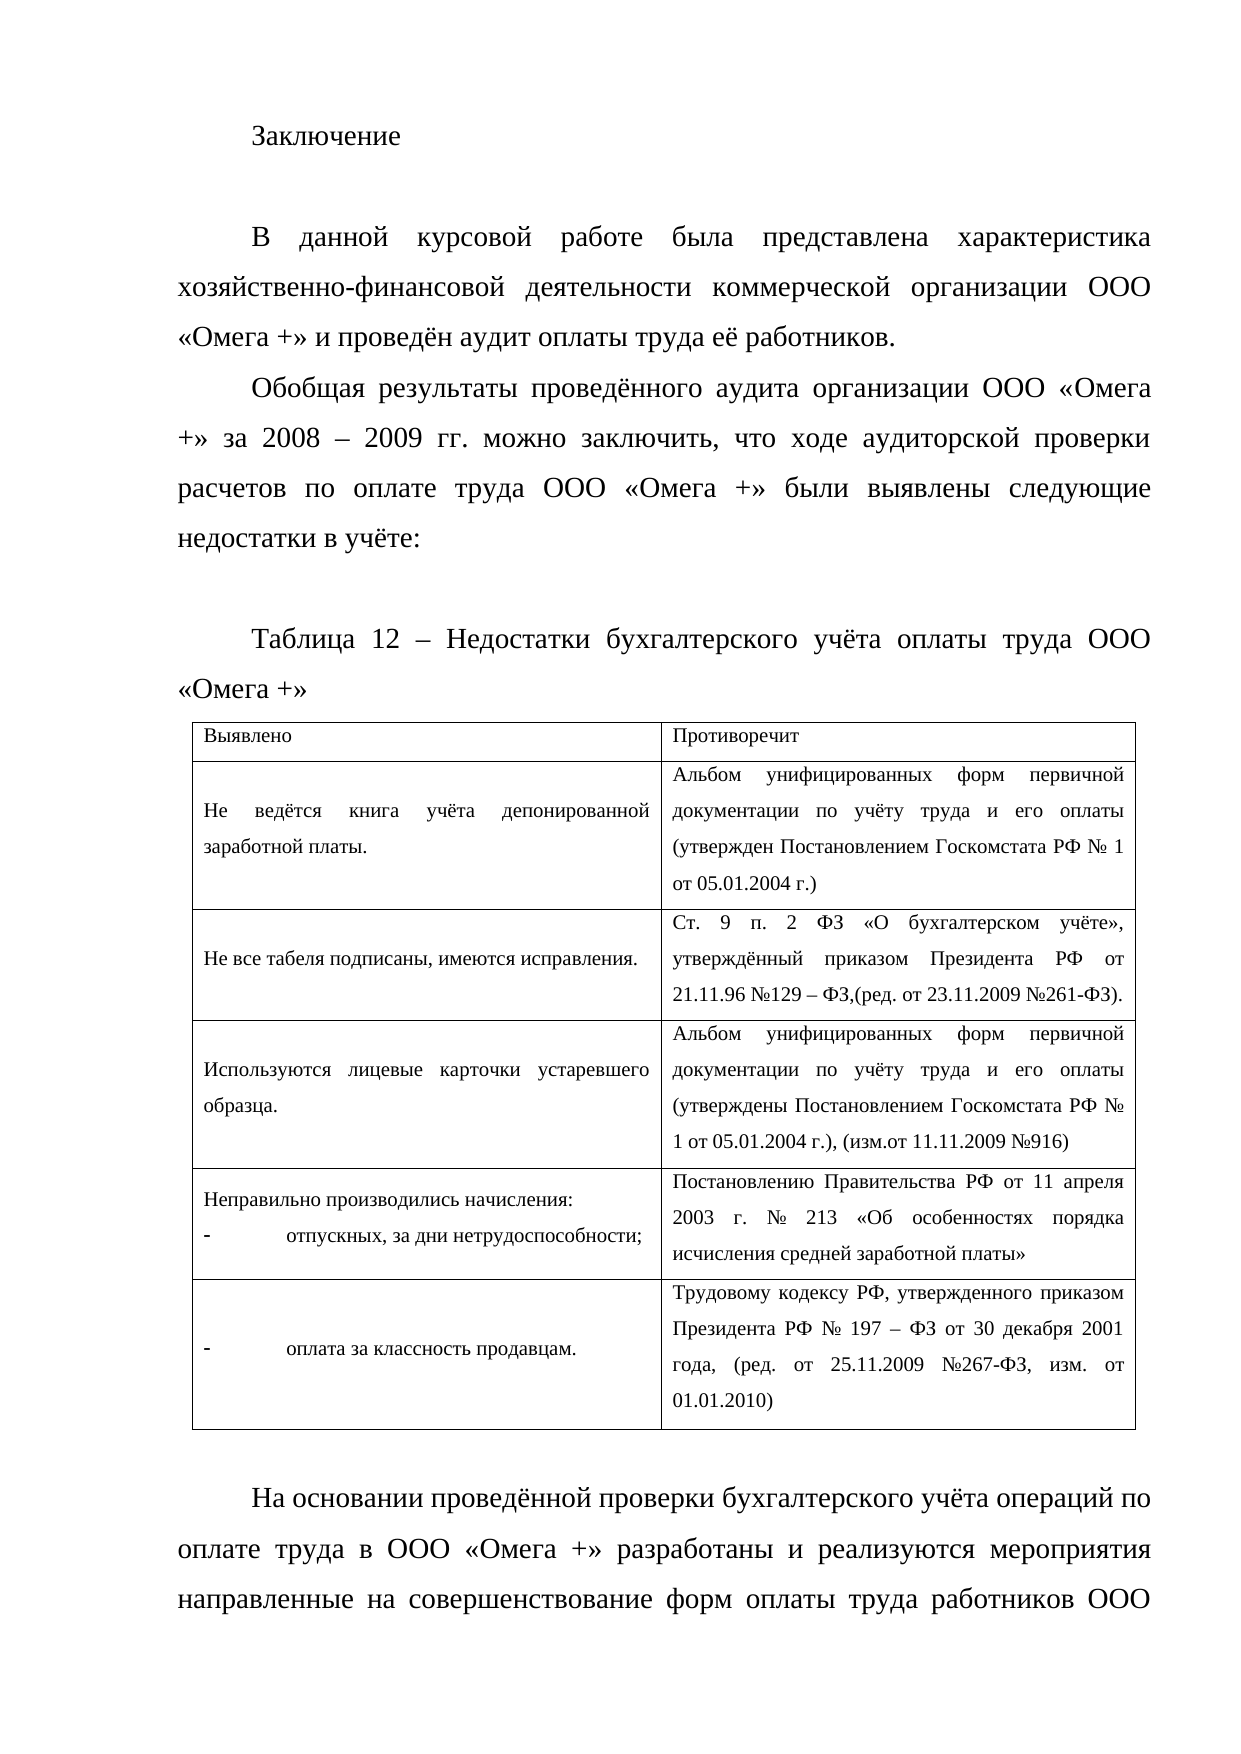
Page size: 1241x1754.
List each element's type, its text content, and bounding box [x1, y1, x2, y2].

table_cell Альбом унифицированных форм первичной документации по учёту труда и его оплаты (утверждены Постановлением Госкомстата РФ № 1 от 05.01.2004 г.), (изм.от 11.11.2009 №916) [662, 1021, 1135, 1168]
table_cell Альбом унифицированных форм первичной документации по учёту труда и его оплаты (утвержден Постановлением Госкомстата РФ № 1 от 05.01.2004 г.) [662, 762, 1135, 909]
text Таблица 12 – Недостатки бухгалтерского учёта оплаты труда ООО «Омега +» [177, 621, 1152, 705]
text В данной курсовой работе была представлена характеристика хозяйственно-финансовой деятельности коммерческой организации ООО «Омега +» и проведён аудит оплаты труда её работников. [177, 219, 1152, 353]
table_header Выявлено [193, 723, 661, 761]
table_cell Постановлению Правительства РФ от 11 апреля . № 213 «Об особенностях порядка исчисления средней заработной платы» [662, 1169, 1135, 1279]
table_cell оплата за классность продавцам. [193, 1280, 661, 1429]
table_header Противоречит [662, 723, 1135, 761]
table_cell Не ведётся книга учёта депонированной заработной платы. [193, 762, 661, 909]
table_cell Ст. 9 п. 2 ФЗ «О бухгалтерском учёте», утверждённый приказом Президента РФ от 21.11.96 №129 – ФЗ,(ред. от 23.11.2009 №261-ФЗ). [662, 910, 1135, 1020]
table_cell Неправильно производились начисления: отпускных, за дни нетрудоспособности; [193, 1169, 661, 1279]
text Обобщая результаты проведённого аудита организации ООО «Омега +» за 2008 – 2009 гг. можно заключить, что ходе аудиторской проверки расчетов по оплате труда ООО «Омега +» были выявлены следующие недостатки в учёте: [177, 370, 1152, 554]
table_cell Трудовому кодексу РФ, утвержденного приказом Президента РФ № 197 – ФЗ от 30 декабря 2001 года, (ред. от 25.11.2009 №267-ФЗ, изм. от 01.01.2010) [662, 1280, 1135, 1429]
subtitle Заключение [177, 118, 1152, 152]
table_cell Не все табеля подписаны, имеются исправления. [193, 910, 661, 1020]
table_cell Используются лицевые карточки устаревшего образца. [193, 1021, 661, 1168]
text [177, 1480, 1152, 1614]
